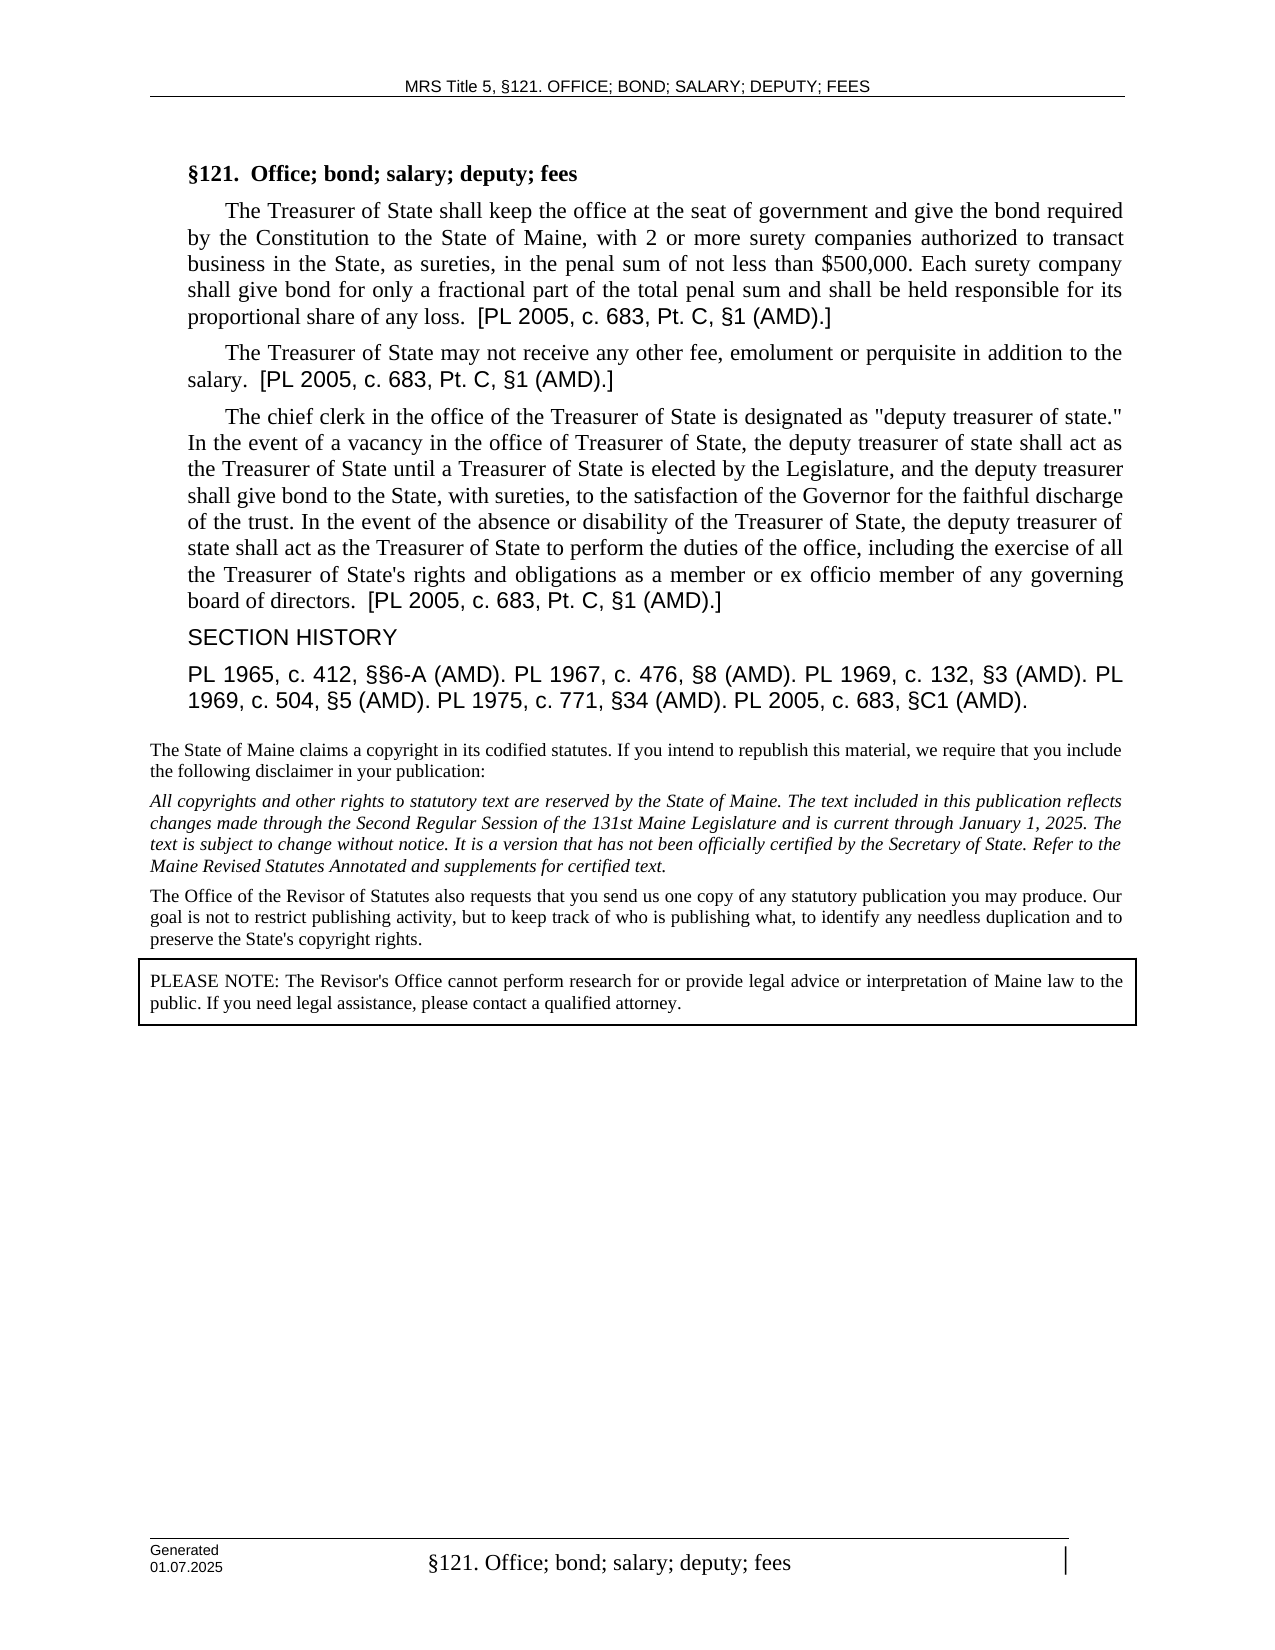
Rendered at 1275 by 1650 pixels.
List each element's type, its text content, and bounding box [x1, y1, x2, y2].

text The Treasurer of State may not receive any other fee, emolument or perquisite in addition to the salary. [PL 2005, c. 683, Pt. C, §1 (AMD).] [187, 339, 1125, 392]
text SECTION HISTORY [187, 624, 1125, 650]
text §121. Office; bond; salary; deputy; fees [187, 160, 1125, 187]
text The State of Maine claims a copyright in its codified statutes. If you intend to republish this material, we require that you include the following disclaimer in your publication: [150, 738, 1125, 782]
text PL 1965, c. 412, §§6-A (AMD). PL 1967, c. 476, §8 (AMD). PL 1969, c. 132, §3 (AMD). PL 1969, c. 504, §5 (AMD). PL 1975, c. 771, §34 (AMD). PL 2005, c. 683, §C1 (AMD). [187, 661, 1125, 713]
text PLEASE NOTE: The Revisor's Office cannot perform research for or provide legal advice or interpretation of Maine law to the public. If you need legal assistance, please contact a qualified attorney. [140, 960, 1135, 1024]
text The Office of the Revisor of Statutes also requests that you send us one copy of any statutory publication you may produce. Our goal is not to restrict publishing activity, but to keep track of who is publishing what, to identify any needless duplication and to preserve the State's copyright rights. [150, 884, 1125, 949]
text The chief clerk in the office of the Treasurer of State is designated as "deputy treasurer of state." In the event of a vacancy in the office of Treasurer of State, the deputy treasurer of state shall act as the Treasurer of State until a Treasurer of State is elected by the Legislature, and the deputy treasurer shall give bond to the State, with sureties, to the satisfaction of the Governor for the faithful discharge of the trust. In the event of the absence or disability of the Treasurer of State, the deputy treasurer of state shall act as the Treasurer of State to perform the duties of the office, including the exercise of all the Treasurer of State's rights and obligations as a member or ex officio member of any governing board of directors. [PL 2005, c. 683, Pt. C, §1 (AMD).] [187, 403, 1125, 614]
text The Treasurer of State shall keep the office at the seat of government and give the bond required by the Constitution to the State of Maine, with 2 or more surety companies authorized to transact business in the State, as sureties, in the penal sum of not less than $500,000. Each surety company shall give bond for only a fractional part of the total penal sum and shall be held responsible for its proportional share of any loss. [PL 2005, c. 683, Pt. C, §1 (AMD).] [187, 197, 1125, 329]
text All copyrights and other rights to statutory text are reserved by the State of Maine. The text included in this publication reflects changes made through the Second Regular Session of the 131st Maine Legislature and is current through January 1, 2025 . The text is subject to change without notice. It is a version that has not been officially certified by the Secretary of State. Refer to the Maine Revised Statutes Annotated and supplements for certified text. [150, 790, 1125, 876]
